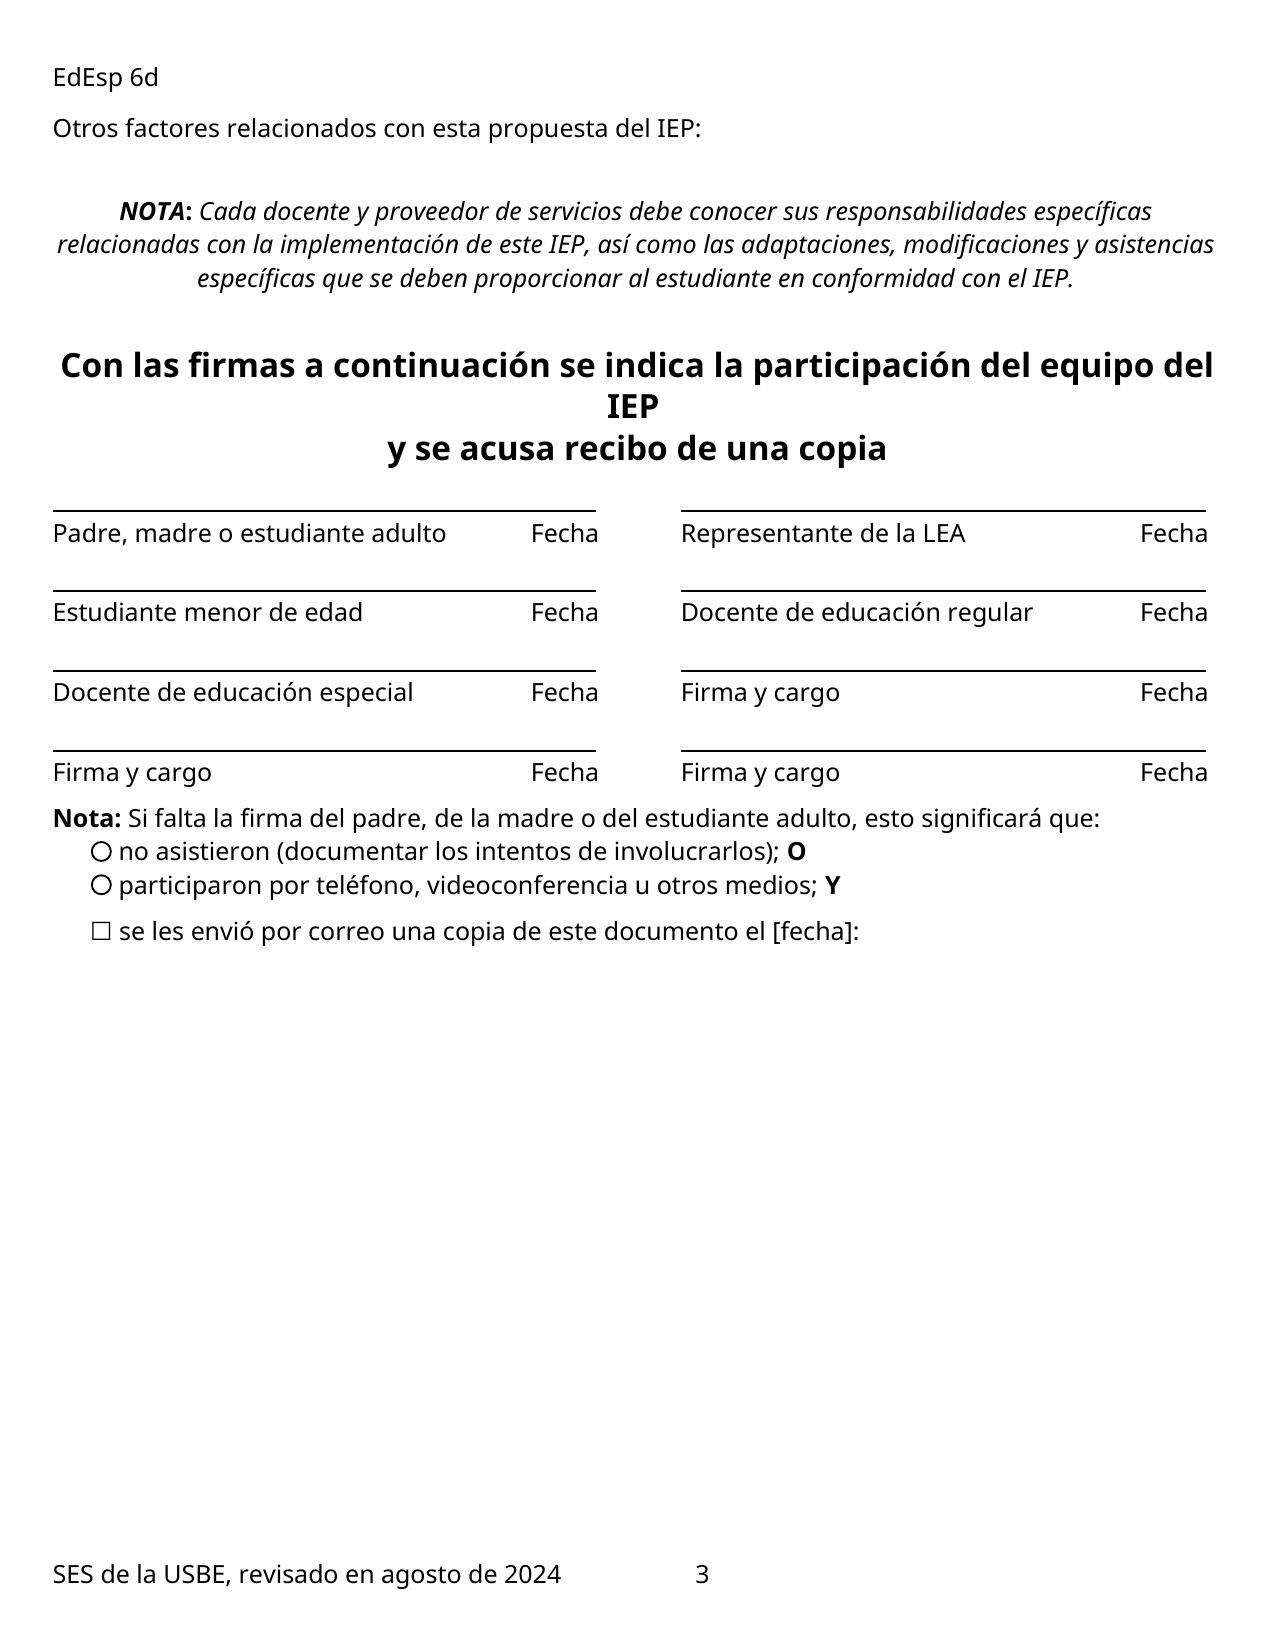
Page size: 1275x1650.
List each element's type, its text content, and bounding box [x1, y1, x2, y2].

text Otros factores relacionados con esta propuesta del IEP: [52, 112, 1222, 144]
text Padre, madre o estudiante adulto Fecha Representante de la LEA Fecha [52, 515, 1222, 549]
text no asistieron (documentar los intentos de involucrarlos); O [90, 834, 1222, 867]
text Docente de educación especial Fecha Firma y cargo Fecha [52, 675, 1222, 708]
text participaron por teléfono, videoconferencia u otros medios; Y [90, 867, 1222, 901]
text NOTA: Cada docente y proveedor de servicios debe conocer sus responsabilidades específicas relacionadas con la implementación de este IEP, así como las adaptaciones, modificaciones y asistencias específicas que se deben proporcionar al estudiante en conformidad con el IEP. [52, 194, 1222, 294]
text Estudiante menor de edad Fecha Docente de educación regular Fecha [52, 595, 1222, 628]
text se les envió por correo una copia de este documento el [fecha]: [90, 913, 1222, 947]
text Firma y cargo Fecha Firma y cargo Fecha [52, 755, 1222, 788]
text Nota: Si falta la firma del padre, de la madre o del estudiante adulto, esto significará que: [52, 801, 1222, 834]
subtitle Con las firmas a continuación se indica la participación del equipo del IEP y se acusa recibo de una copia [52, 344, 1222, 469]
